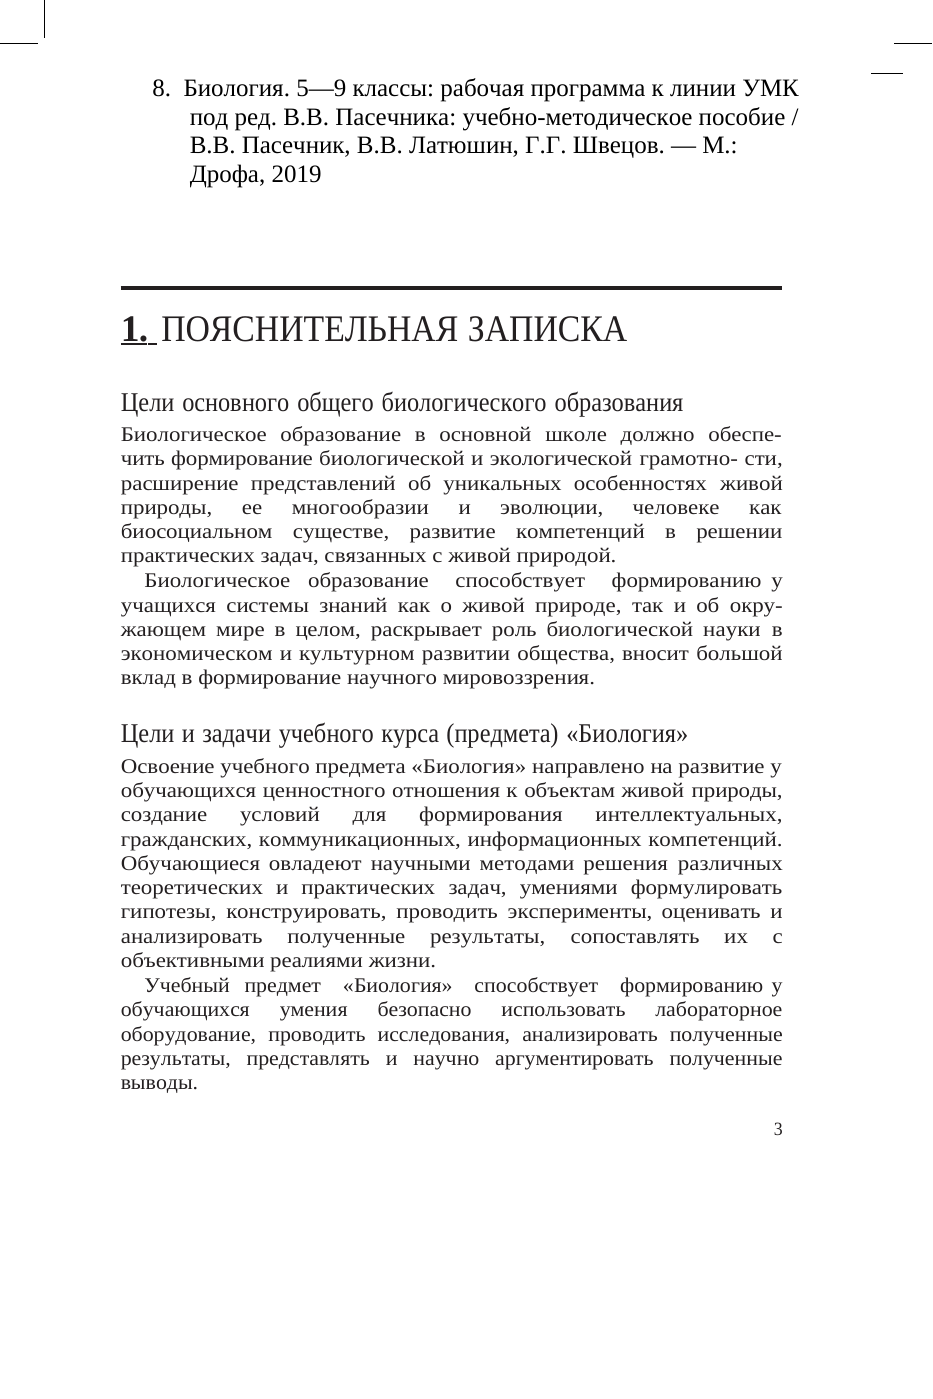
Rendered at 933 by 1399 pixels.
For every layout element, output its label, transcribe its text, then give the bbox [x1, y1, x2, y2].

text Освоение учебного предмета «Биология» направлено на развитие у обучающихся ценностного отношения к объектам живой природы, создание условий для формирования интеллектуальных, гражданских, коммуникационных, информационных компетенций. Обучающиеся овладеют научными методами решения различных теоретических и практических задач, умениями формулировать гипотезы, конструировать, проводить эксперименты, оценивать и анализировать полученные результаты, сопоставлять их с объективными реалиями жизни. [121, 754, 782, 972]
text Учебный предмет «Биология» способствует формированию у обучающихся умения безопасно использовать лабораторное оборудование, проводить исследования, анализировать полученные результаты, представлять и научно аргументировать полученные выводы. [121, 973, 782, 1094]
list ПОЯСНИТЕЛЬНАЯ ЗАПИСКА [121, 306, 824, 349]
text Цели и задачи учебного курса (предмета) «Биология» [121, 718, 824, 749]
text Биологическое образование способствует формированию у учащихся системы знаний как о живой природе, так и об окру- жающем мире в целом, раскрывает роль биологической науки в экономическом и культурном развитии общества, вносит большой вклад в формирование научного мировоззрения. [121, 568, 782, 689]
text Биологическое образование в основной школе должно обеспе- чить формирование биологической и экологической грамотно- сти, расширение представлений об уникальных особенностях живой природы, ее многообразии и эволюции, человеке как биосоциальном существе, развитие компетенций в решении практических задач, связанных с живой природой. [121, 422, 782, 567]
list Биология. 5—9 классы: рабочая программа к линии УМК под ред. В.В. Пасечника: учебно-методическое пособие / В.В. Пасечник, В.В. Латюшин, Г.Г. Швецов. — М.: Дрофа, 2019 [152, 73, 805, 188]
text Цели основного общего биологического образования [121, 386, 824, 417]
text 3 [108, 1118, 782, 1140]
